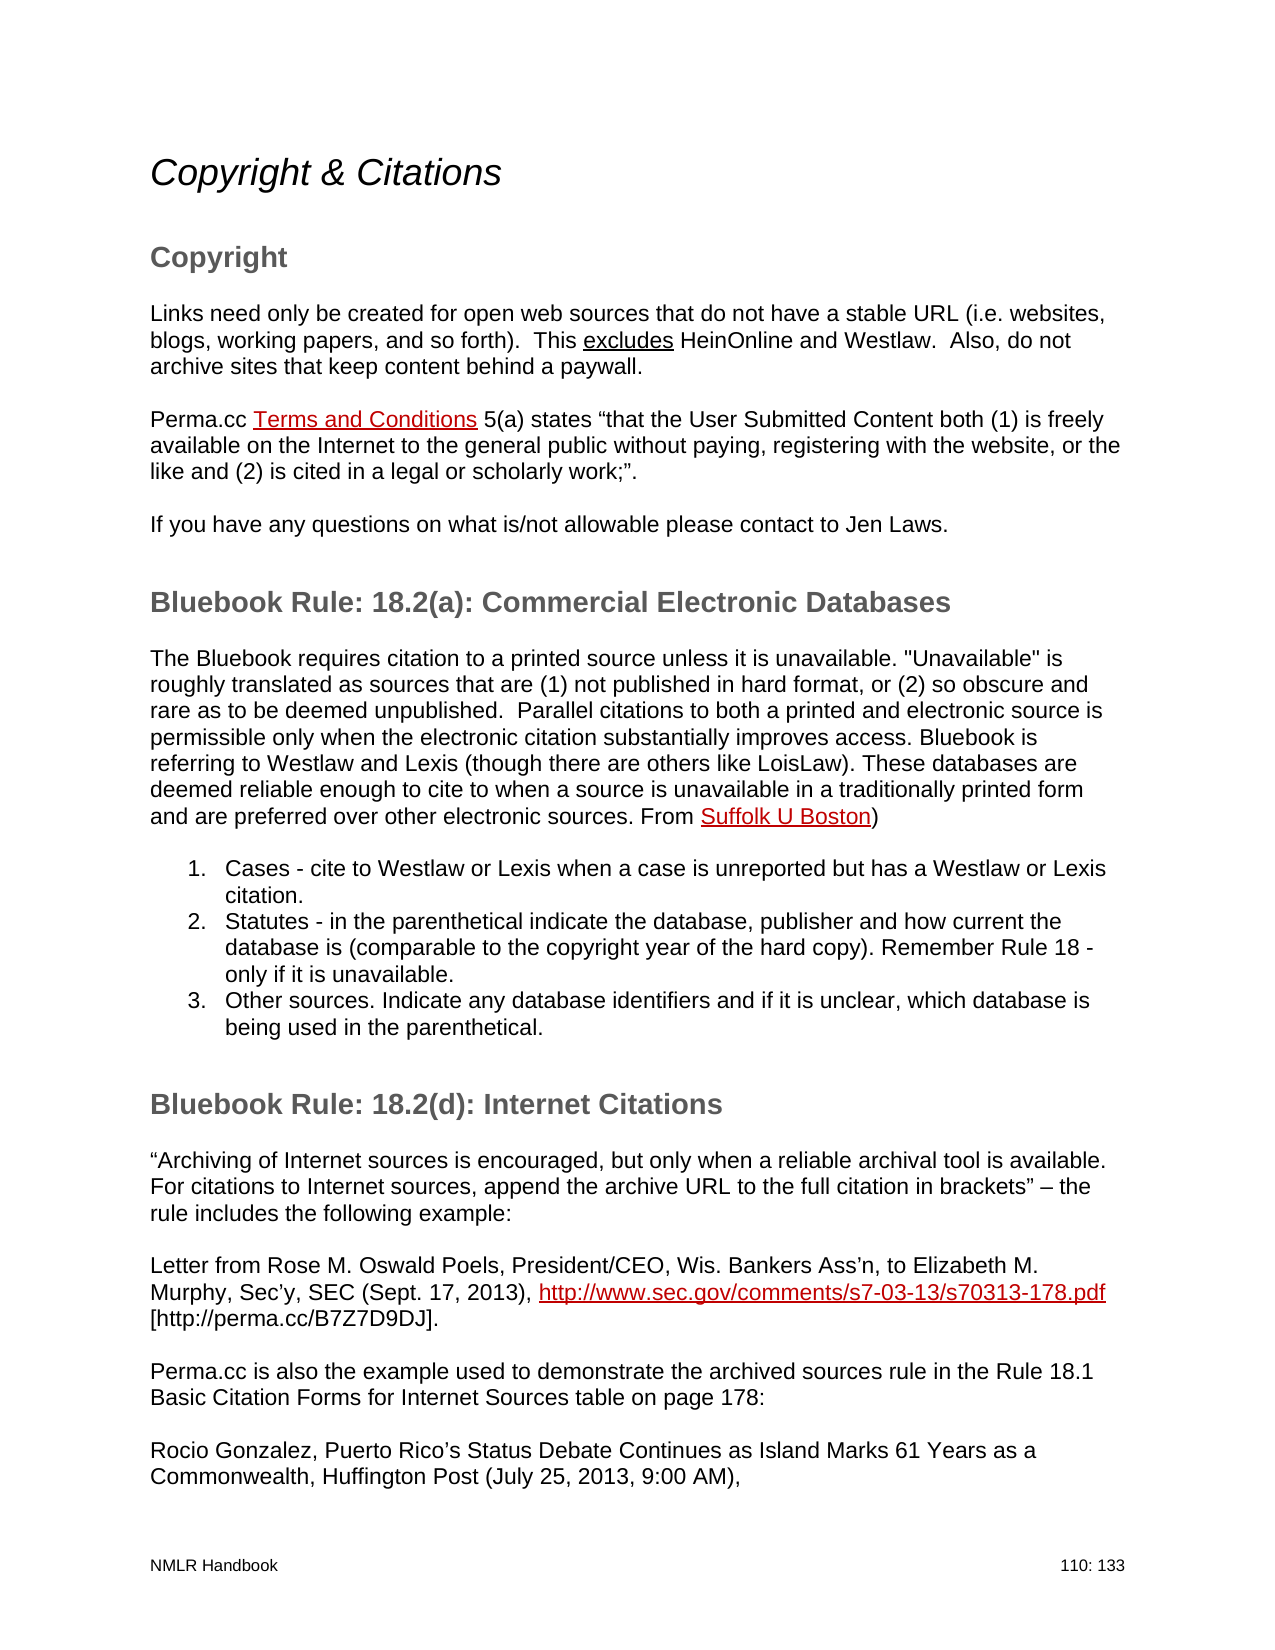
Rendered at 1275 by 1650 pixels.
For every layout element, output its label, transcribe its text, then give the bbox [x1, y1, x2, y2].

subtitle Bluebook Rule: 18.2(d): Internet Citations [150, 1087, 1125, 1121]
text Perma.cc Terms and Conditions 5(a) states “that the User Submitted Content both (1) is freely available on the Internet to the general public without paying, registering with the website, or the like and (2) is cited in a legal or scholarly work;”. [150, 406, 1125, 485]
text If you have any questions on what is/not allowable please contact to Jen Laws. [150, 511, 1125, 537]
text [150, 1437, 1125, 1489]
subtitle Copyright [150, 240, 1125, 274]
subtitle Bluebook Rule: 18.2(a): Commercial Electronic Databases [150, 584, 1125, 618]
list Other sources. Indicate any database identifiers and if it is unclear, which database is being used in the parenthetical. [187, 987, 1125, 1040]
text Links need only be created for open web sources that do not have a stable URL (i.e. websites, blogs, working papers, and so forth). This excludes HeinOnline and Westlaw. Also, do not archive sites that keep content behind a paywall. [150, 300, 1125, 379]
text Perma.cc is also the example used to demonstrate the archived sources rule in the Rule 18.1 Basic Citation Forms for Internet Sources table on page 178: [150, 1358, 1125, 1410]
subtitle Copyright & Citations [150, 150, 1125, 193]
text The Bluebook requires citation to a printed source unless it is unavailable. "Unavailable" is roughly translated as sources that are (1) not published in hard format, or (2) so obscure and rare as to be deemed unpublished. Parallel citations to both a printed and electronic source is permissible only when the electronic citation substantially improves access. Bluebook is referring to Westlaw and Lexis (though there are others like LoisLaw). These databases are deemed reliable enough to cite to when a source is unavailable in a traditionally printed form and are preferred over other electronic sources. From Suffolk U Boston) [150, 644, 1125, 829]
text Letter from Rose M. Oswald Poels, President/CEO, Wis. Bankers Ass’n, to Elizabeth M. Murphy, Sec’y, SEC (Sept. 17, 2013), http://www.sec.gov/comments/s7-03-13/s70313-178.pdf [http://perma.cc/B7Z7D9DJ]. [150, 1252, 1125, 1331]
list Statutes - in the parenthetical indicate the database, publisher and how current the database is (comparable to the copyright year of the hard copy). Remember Rule 18 - only if it is unavailable. [187, 908, 1125, 987]
text “Archiving of Internet sources is encouraged, but only when a reliable archival tool is available. For citations to Internet sources, append the archive URL to the full citation in brackets” – the rule includes the following example: [150, 1147, 1125, 1226]
list Cases - cite to Westlaw or Lexis when a case is unreported but has a Westlaw or Lexis citation. [187, 855, 1125, 908]
